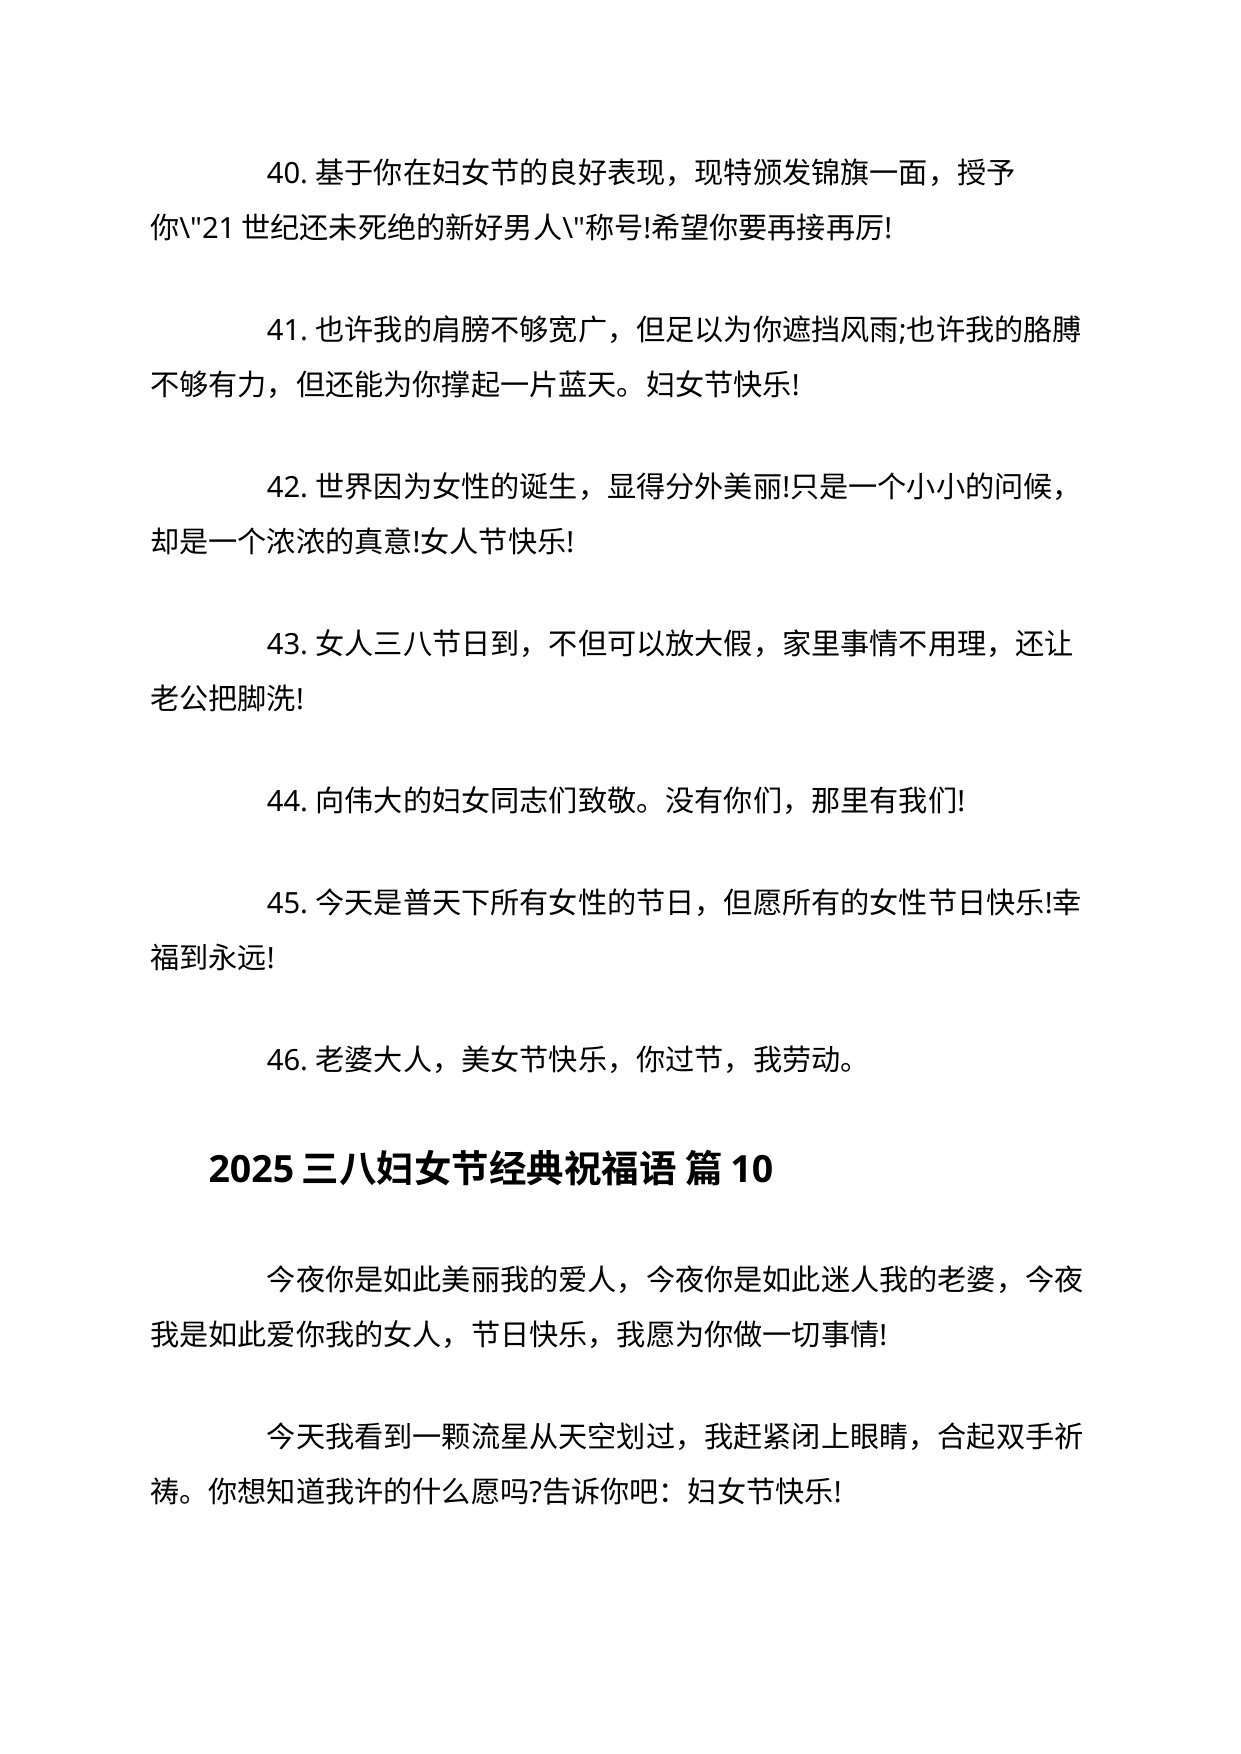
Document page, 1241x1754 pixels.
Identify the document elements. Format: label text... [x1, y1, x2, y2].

text 42. 世界因为女性的诞生，显得分外美丽!只是一个小小的问候，却是一个浓浓的真意!女人节快乐! [150, 464, 1090, 561]
text 今天我看到一颗流星从天空划过，我赶紧闭上眼睛，合起双手祈祷。你想知道我许的什么愿吗?告诉你吧：妇女节快乐! [150, 1413, 1090, 1511]
text 今夜你是如此美丽我的爱人，今夜你是如此迷人我的老婆，今夜我是如此爱你我的女人，节日快乐，我愿为你做一切事情! [150, 1256, 1090, 1354]
text 43. 女人三八节日到，不但可以放大假，家里事情不用理，还让老公把脚洗! [150, 621, 1090, 718]
text 45. 今天是普天下所有女性的节日，但愿所有的女性节日快乐!幸福到永远! [150, 880, 1090, 977]
text 41. 也许我的肩膀不够宽广，但足以为你遮挡风雨;也许我的胳膊不够有力，但还能为你撑起一片蓝天。妇女节快乐! [150, 307, 1090, 404]
text 2025三八妇女节经典祝福语 篇10 [150, 1139, 1090, 1193]
text 46. 老婆大人，美女节快乐，你过节，我劳动。 [150, 1037, 1090, 1079]
text 44. 向伟大的妇女同志们致敬。没有你们，那里有我们! [150, 778, 1090, 820]
text 40. 基于你在妇女节的良好表现，现特颁发锦旗一面，授予你\"21世纪还未死绝的新好男人\"称号!希望你要再接再厉! [150, 150, 1090, 247]
